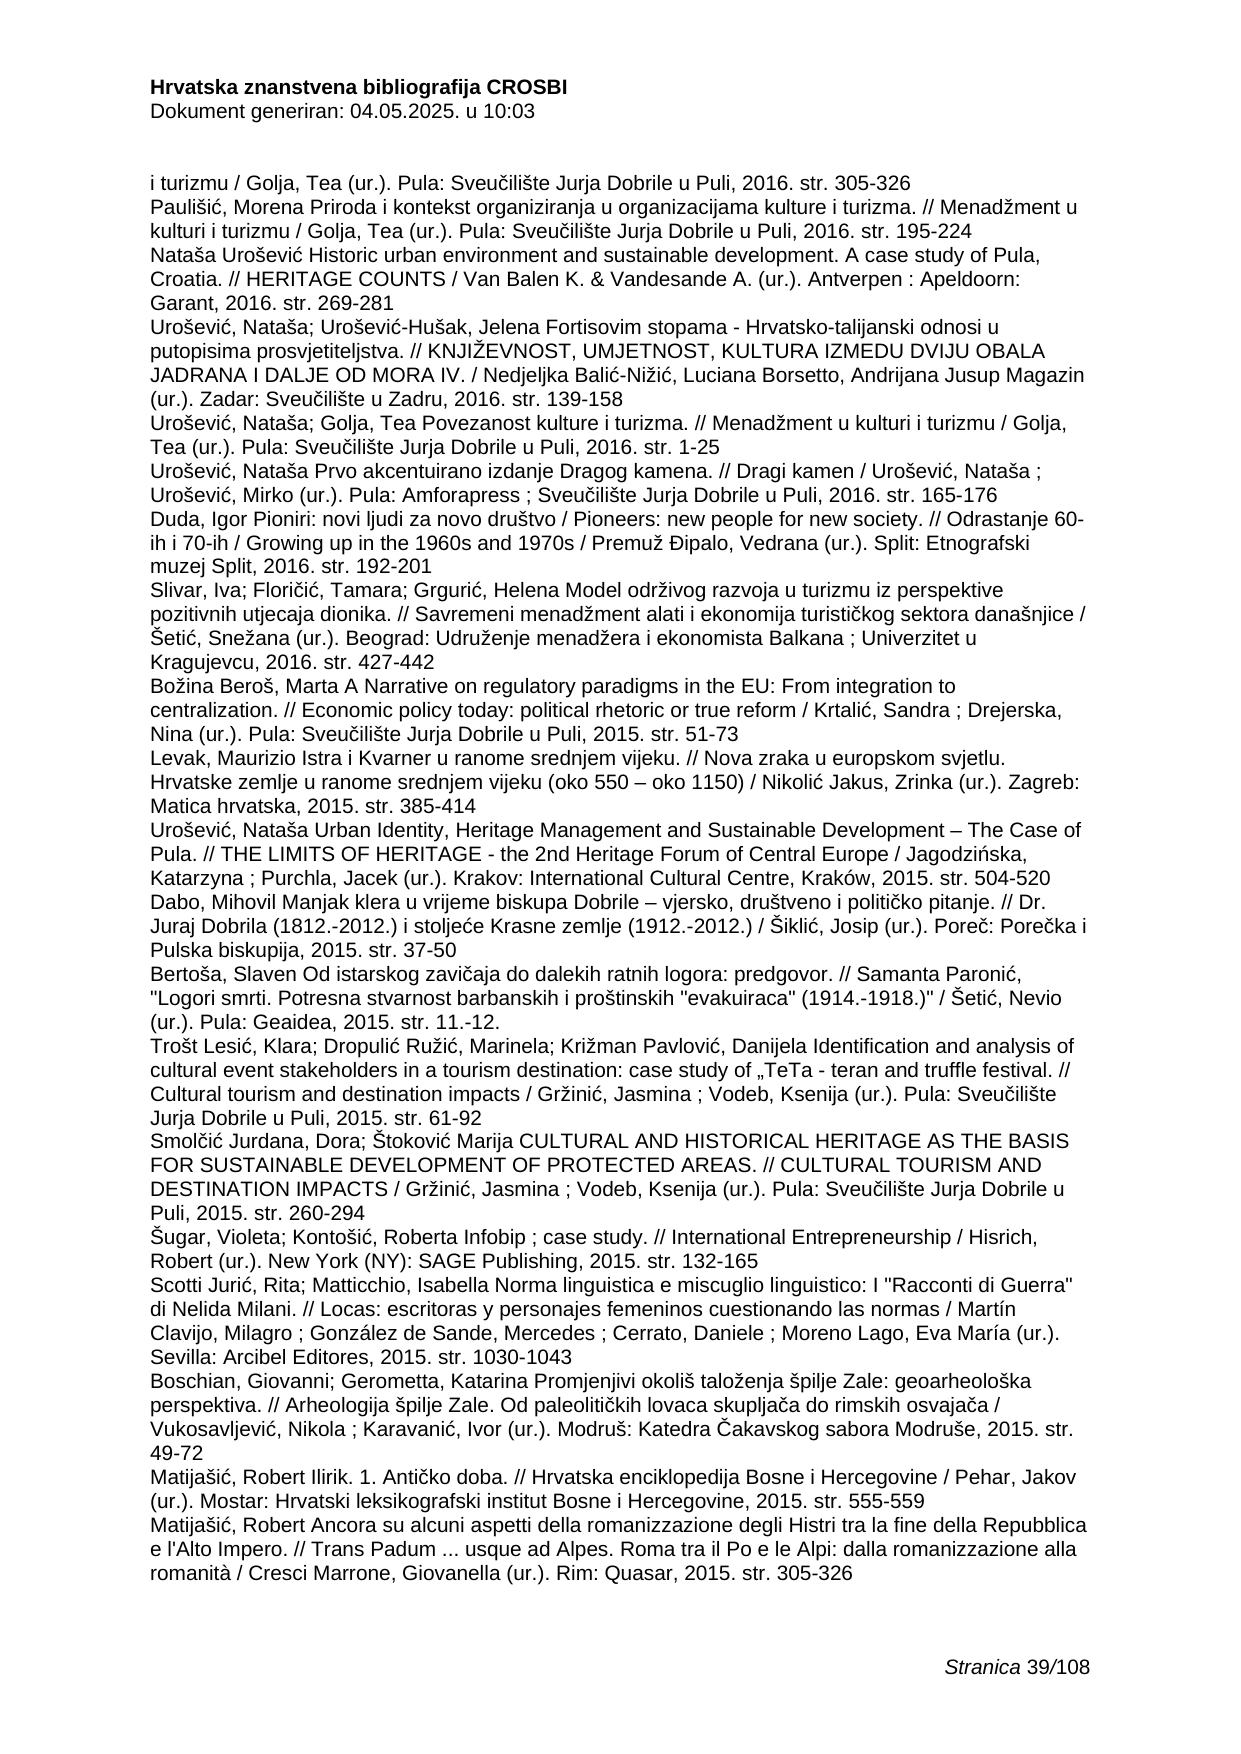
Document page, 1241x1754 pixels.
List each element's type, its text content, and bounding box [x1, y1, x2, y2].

text Božina Beroš, Marta [150, 674, 1090, 746]
text Smolčić Jurdana, Dora; Štoković Marija [150, 1129, 1090, 1225]
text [150, 171, 1090, 195]
text Trošt Lesić, Klara; Dropulić Ružić, Marinela; Križman Pavlović, Danijela [150, 1033, 1090, 1129]
text Dabo, Mihovil [150, 890, 1090, 962]
text Matijašić, Robert [150, 1465, 1090, 1513]
text Paulišić, Morena [150, 195, 1090, 243]
text Bertoša, Slaven [150, 962, 1090, 1033]
text Šugar, Violeta; Kontošić, Roberta [150, 1225, 1090, 1273]
text Urošević, Nataša [150, 458, 1090, 506]
text Levak, Maurizio [150, 746, 1090, 818]
text Scotti Jurić, Rita; Matticchio, Isabella [150, 1273, 1090, 1369]
text Duda, Igor [150, 506, 1090, 578]
text Urošević, Nataša [150, 818, 1090, 890]
text Nataša Urošević [150, 243, 1090, 315]
text Urošević, Nataša; Urošević-Hušak, Jelena [150, 315, 1090, 411]
text Urošević, Nataša; Golja, Tea [150, 411, 1090, 458]
text Boschian, Giovanni; Gerometta, Katarina [150, 1369, 1090, 1465]
text Slivar, Iva; Floričić, Tamara; Grgurić, Helena [150, 578, 1090, 674]
text Matijašić, Robert [150, 1513, 1090, 1584]
